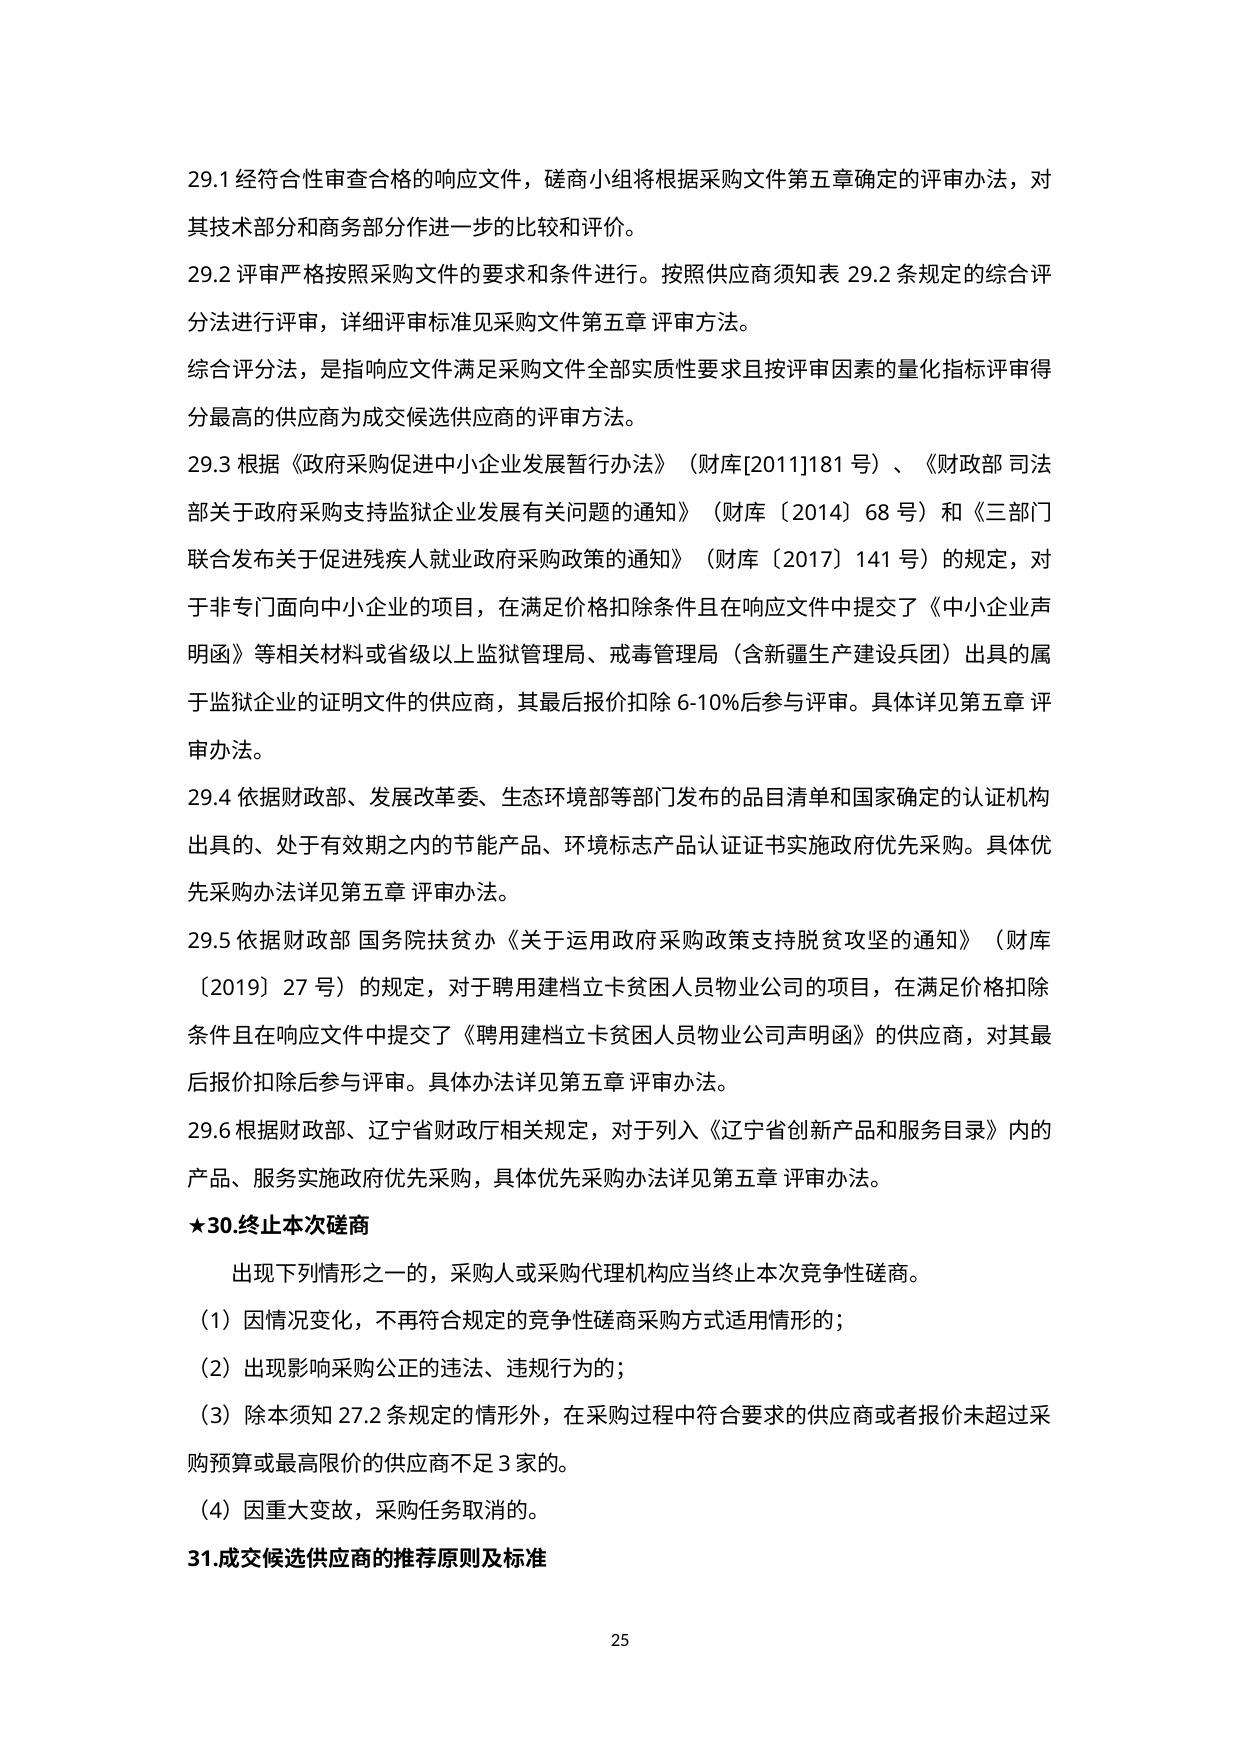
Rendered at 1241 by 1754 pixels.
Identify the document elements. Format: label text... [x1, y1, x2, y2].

text ★30.终止本次磋商 [187, 1208, 1053, 1240]
text 出现下列情形之一的，采购人或采购代理机构应当终止本次竞争性磋商。 [187, 1256, 1053, 1287]
text 29.4 依据财政部、发展改革委、生态环境部等部门发布的品目清单和国家确定的认证机构出具的、处于有效期之内的节能产品、环境标志产品认证证书实施政府优先采购。具体优先采购办法详见第五章 评审办法。 [187, 780, 1053, 907]
text （4）因重大变故，采购任务取消的。 [187, 1493, 1053, 1525]
text 29.2评审严格按照采购文件的要求和条件进行。按照供应商须知表29.2条规定的综合评分法进行评审，详细评审标准见采购文件第五章 评审方法。 [187, 257, 1053, 336]
text 29.5依据财政部 国务院扶贫办《关于运用政府采购政策支持脱贫攻坚的通知》（财库〔2019〕27 号）的规定，对于聘用建档立卡贫困人员物业公司的项目，在满足价格扣除条件且在响应文件中提交了《聘用建档立卡贫困人员物业公司声明函》的供应商，对其最后报价扣除后参与评审。具体办法详见第五章 评审办法。 [187, 923, 1053, 1097]
text （3）除本须知27.2条规定的情形外，在采购过程中符合要求的供应商或者报价未超过采购预算或最高限价的供应商不足3家的。 [187, 1398, 1053, 1478]
text 29.3 根据《政府采购促进中小企业发展暂行办法》（财库[2011]181号）、《财政部 司法部关于政府采购支持监狱企业发展有关问题的通知》（财库〔2014〕68 号）和《三部门联合发布关于促进残疾人就业政府采购政策的通知》（财库〔2017〕141 号）的规定，对于非专门面向中小企业的项目，在满足价格扣除条件且在响应文件中提交了《中小企业声明函》等相关材料或省级以上监狱管理局、戒毒管理局（含新疆生产建设兵团）出具的属于监狱企业的证明文件的供应商，其最后报价扣除 6-10%后参与评审。具体详见第五章 评审办法。 [187, 447, 1053, 764]
text 29.6根据财政部、辽宁省财政厅相关规定，对于列入《辽宁省创新产品和服务目录》内的产品、服务实施政府优先采购，具体优先采购办法详见第五章 评审办法。 [187, 1113, 1053, 1192]
text 29.1经符合性审查合格的响应文件，磋商小组将根据采购文件第五章确定的评审办法，对其技术部分和商务部分作进一步的比较和评价。 [187, 162, 1053, 241]
text （2）出现影响采购公正的违法、违规行为的； [187, 1351, 1053, 1382]
text 31.成交候选供应商的推荐原则及标准 [187, 1541, 1053, 1573]
text 综合评分法，是指响应文件满足采购文件全部实质性要求且按评审因素的量化指标评审得分最高的供应商为成交候选供应商的评审方法。 [187, 352, 1053, 431]
text （1）因情况变化，不再符合规定的竞争性磋商采购方式适用情形的； [187, 1303, 1053, 1335]
